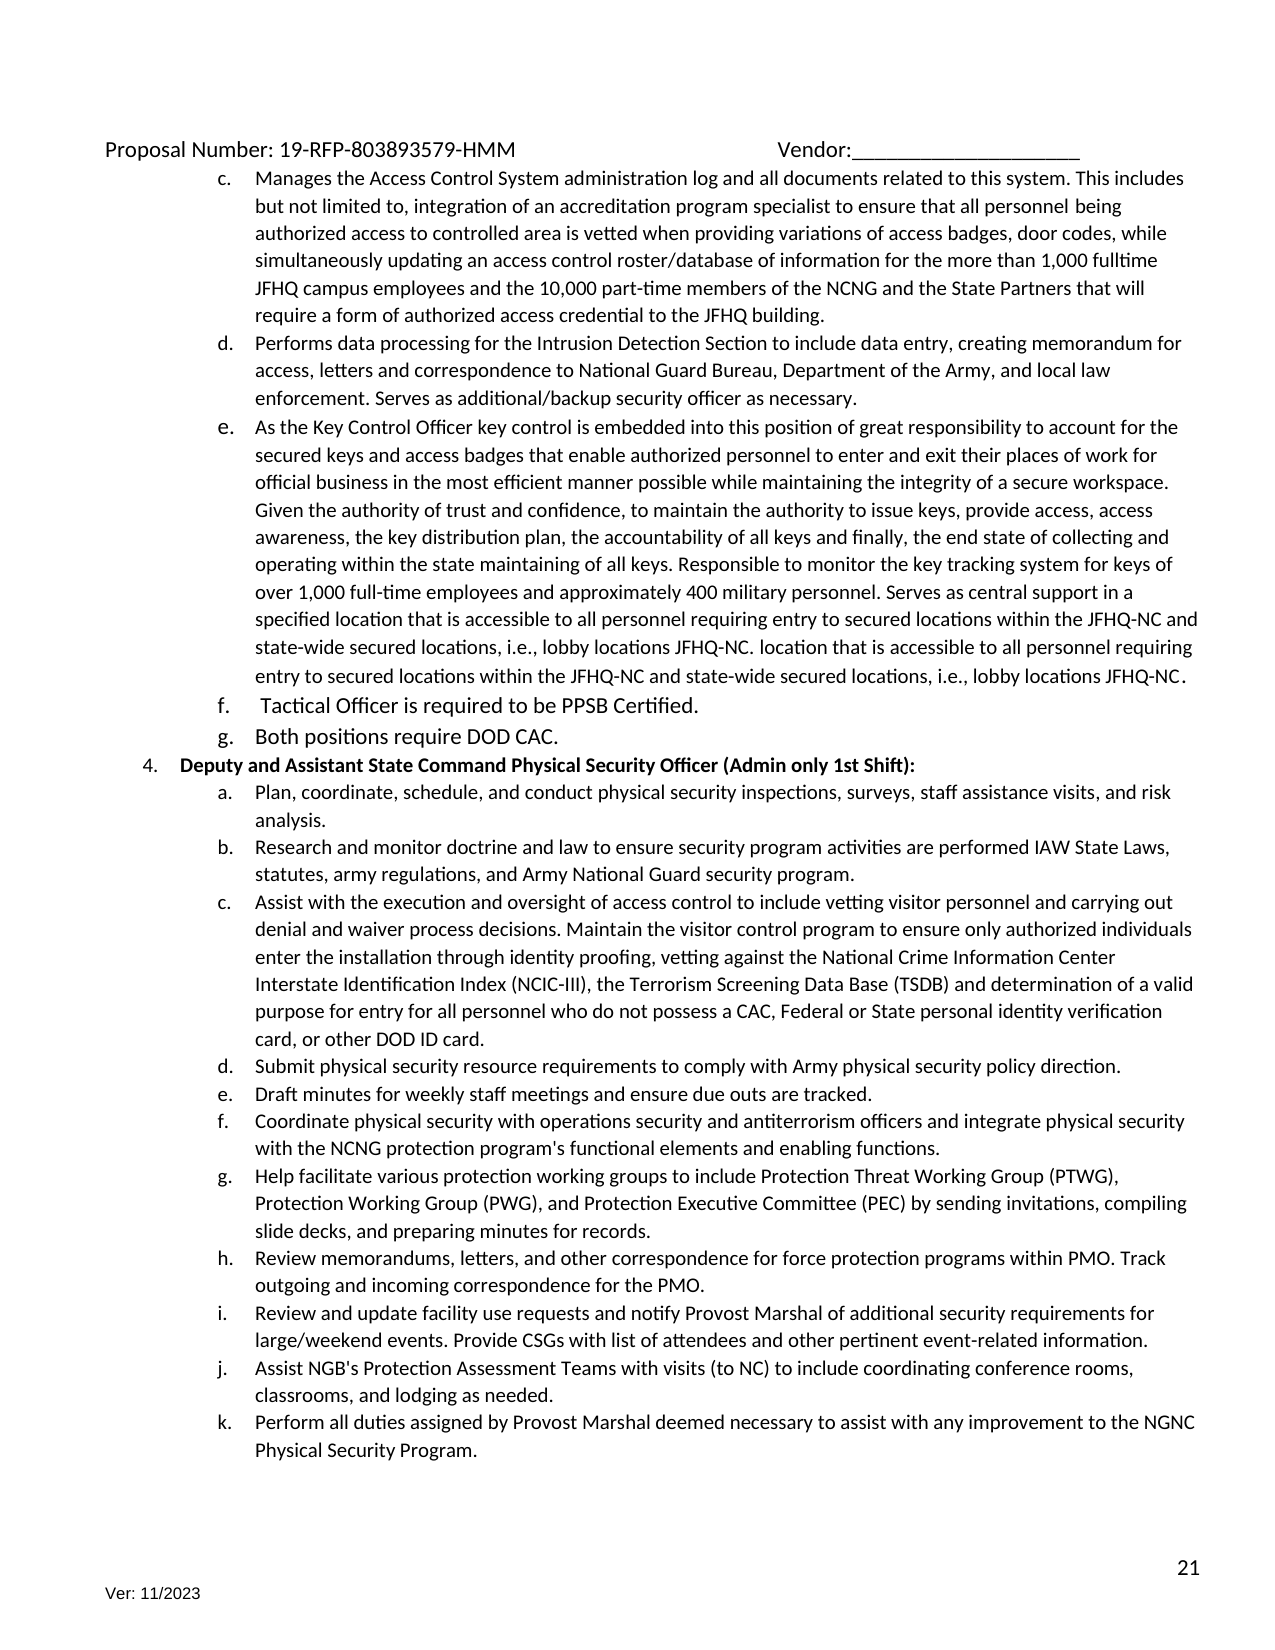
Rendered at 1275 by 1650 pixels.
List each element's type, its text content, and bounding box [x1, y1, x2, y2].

list Submit physical security resource requirements to comply with Army physical security policy direction. [217, 1053, 1200, 1079]
list Tactical Officer is required to be PPSB Certified. [217, 692, 1200, 720]
list Coordinate physical security with operations security and antiterrorism officers and integrate physical security with the NCNG protection program's functional elements and enabling functions. [217, 1108, 1200, 1161]
list Research and monitor doctrine and law to ensure security program activities are performed IAW State Laws, statutes, army regulations, and Army National Guard security program. [217, 834, 1200, 887]
list Both positions require DOD CAC. [217, 722, 1200, 750]
list Help facilitate various protection working groups to include Protection Threat Working Group (PTWG), Protection Working Group (PWG), and Protection Executive Committee (PEC) by sending invitations, compiling slide decks, and preparing minutes for records. [217, 1163, 1200, 1243]
list Draft minutes for weekly staff meetings and ensure due outs are tracked. [217, 1081, 1200, 1106]
list Review and update facility use requests and notify Provost Marshal of additional security requirements for large/weekend events. Provide CSGs with list of attendees and other pertinent event-related information. [217, 1300, 1200, 1353]
list Manages the Access Control System administration log and all documents related to this system. This includes but not limited to, integration of an accreditation program specialist to ensure that all personnel being authorized access to controlled area is vetted when providing variations of access badges, door codes, while simultaneously updating an access control roster/database of information for the more than 1,000 fulltime JFHQ campus employees and the 10,000 part-time members of the NCNG and the State Partners that will require a form of authorized access credential to the JFHQ building. [217, 166, 1200, 328]
list Assist with the execution and oversight of access control to include vetting visitor personnel and carrying out denial and waiver process decisions. Maintain the visitor control program to ensure only authorized individuals enter the installation through identity proofing, vetting against the National Crime Information Center Interstate Identification Index (NCIC-III), the Terrorism Screening Data Base (TSDB) and determination of a valid purpose for entry for all personnel who do not possess a CAC, Federal or State personal identity verification card, or other DOD ID card. [217, 889, 1200, 1051]
list Perform all duties assigned by Provost Marshal deemed necessary to assist with any improvement to the NGNC Physical Security Program. [217, 1409, 1200, 1462]
list Review memorandums, letters, and other correspondence for force protection programs within PMO. Track outgoing and incoming correspondence for the PMO. [217, 1245, 1200, 1298]
list As the Key Control Officer key control is embedded into this position of great responsibility to account for the secured keys and access badges that enable authorized personnel to enter and exit their places of work for official business in the most efficient manner possible while maintaining the integrity of a secure workspace. Given the authority of trust and confidence, to maintain the authority to issue keys, provide access, access awareness, the key distribution plan, the accountability of all keys and finally, the end state of collecting and operating within the state maintaining of all keys. Responsible to monitor the key tracking system for keys of over 1,000 full-time employees and approximately 400 military personnel. Serves as central support in a specified location that is accessible to all personnel requiring entry to secured locations within the JFHQ-NC and state-wide secured locations, i.e., lobby locations JFHQ-NC. location that is accessible to all personnel requiring entry to secured locations within the JFHQ-NC and state-wide secured locations, i.e., lobby locations JFHQ-NC. [217, 412, 1200, 689]
list Plan, coordinate, schedule, and conduct physical security inspections, surveys, staff assistance visits, and risk analysis. [217, 779, 1200, 832]
list Performs data processing for the Intrusion Detection Section to include data entry, creating memorandum for access, letters and correspondence to National Guard Bureau, Department of the Army, and local law enforcement. Serves as additional/backup security officer as necessary. [217, 330, 1200, 410]
list Deputy and Assistant State Command Physical Security Officer (Admin only 1st Shift): [142, 752, 1200, 777]
list Assist NGB's Protection Assessment Teams with visits (to NC) to include coordinating conference rooms, classrooms, and lodging as needed. [217, 1355, 1200, 1408]
